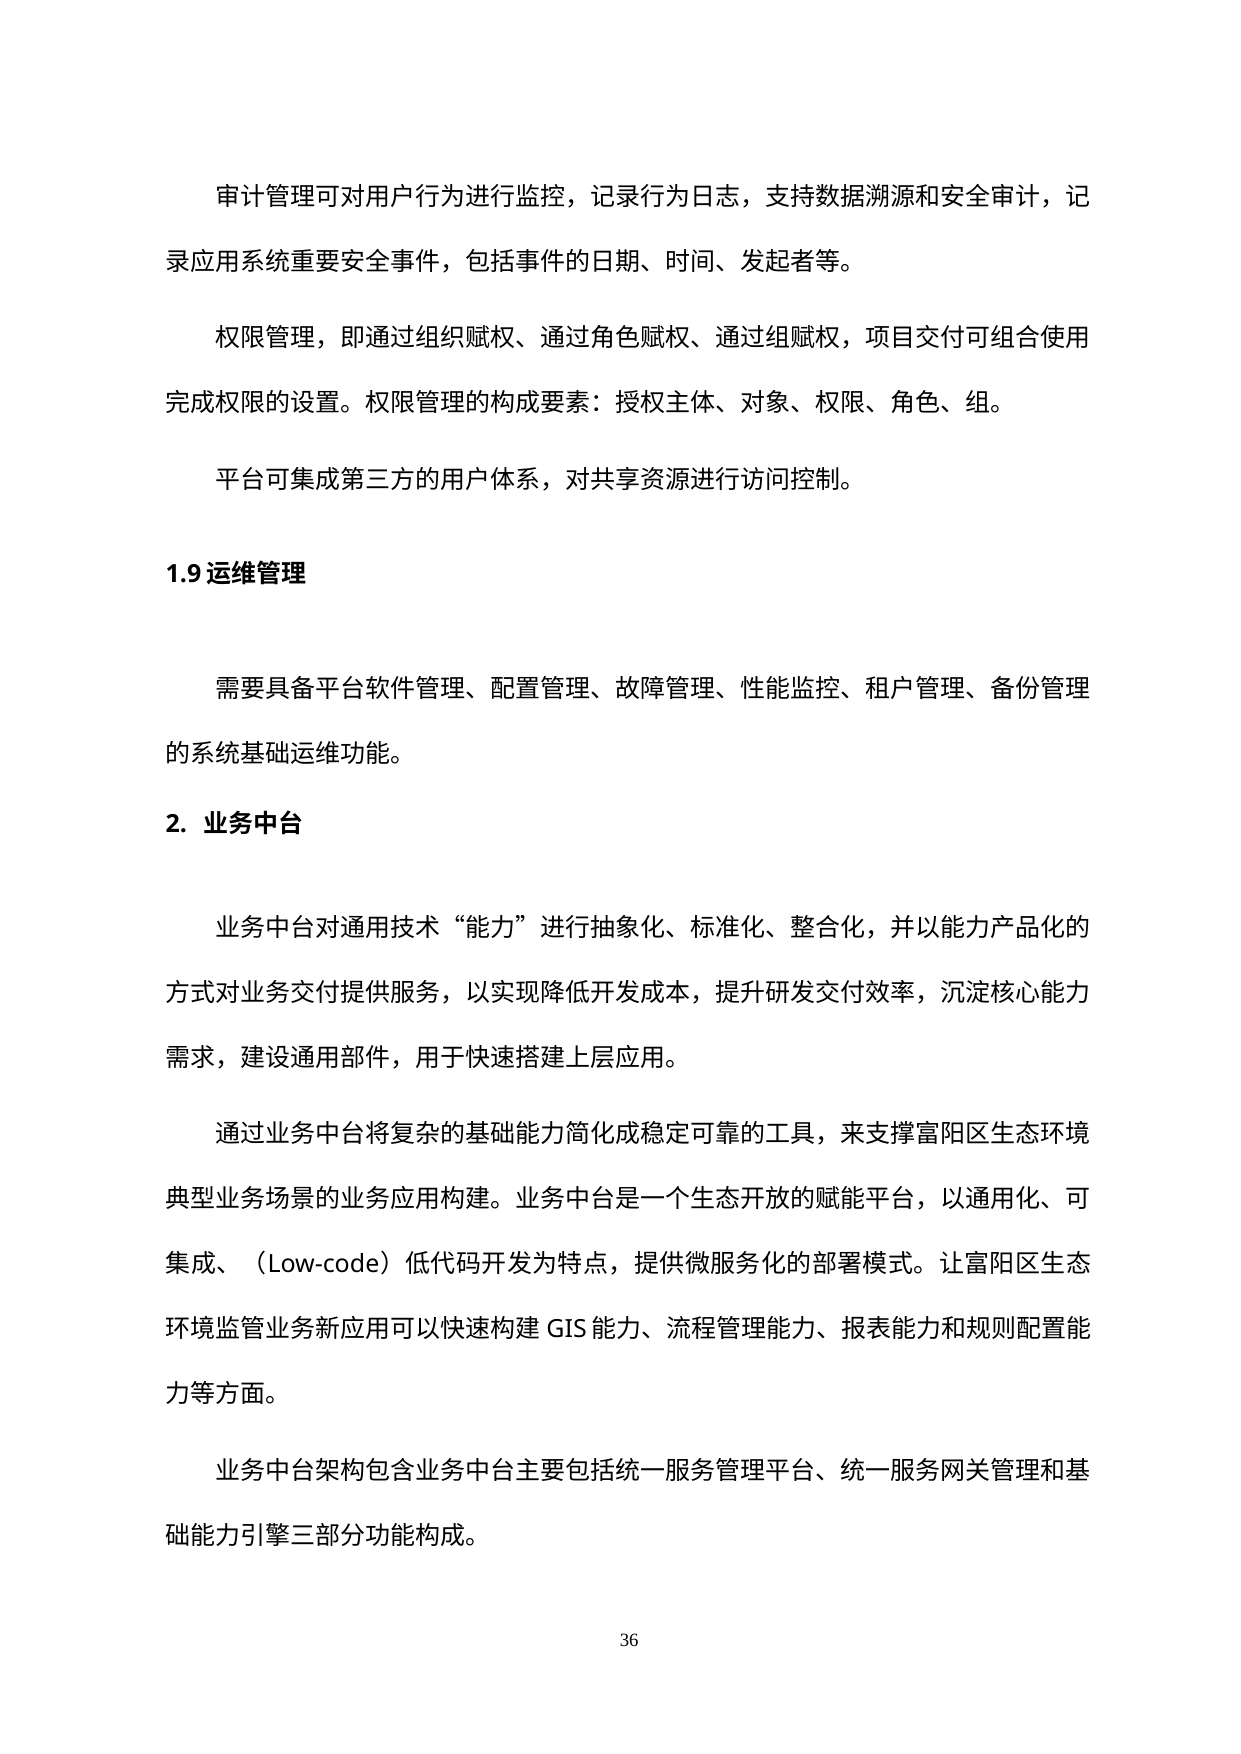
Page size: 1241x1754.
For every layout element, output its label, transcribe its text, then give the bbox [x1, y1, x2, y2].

subtitle 业务中台 [165, 789, 1092, 854]
text 平台可集成第三方的用户体系，对共享资源进行访问控制。 [165, 445, 1092, 510]
text 权限管理，即通过组织赋权、通过角色赋权、通过组赋权，项目交付可组合使用完成权限的设置。权限管理的构成要素：授权主体、对象、权限、角色、组。 [165, 303, 1092, 433]
text 审计管理可对用户行为进行监控，记录行为日志，支持数据溯源和安全审计，记录应用系统重要安全事件，包括事件的日期、时间、发起者等。 [165, 162, 1092, 292]
subtitle 1.9运维管理 [165, 539, 1092, 604]
text 通过业务中台将复杂的基础能力简化成稳定可靠的工具，来支撑富阳区生态环境典型业务场景的业务应用构建。业务中台是一个生态开放的赋能平台，以通用化、可集成、（Low-code）低代码开发为特点，提供微服务化的部署模式。让富阳区生态环境监管业务新应用可以快速构建GIS能力、流程管理能力、报表能力和规则配置能力等方面。 [165, 1099, 1092, 1424]
text 业务中台架构包含业务中台主要包括统一服务管理平台、统一服务网关管理和基础能力引擎三部分功能构成。 [165, 1436, 1092, 1566]
text 业务中台对通用技术“能力”进行抽象化、标准化、整合化，并以能力产品化的方式对业务交付提供服务，以实现降低开发成本，提升研发交付效率，沉淀核心能力需求，建设通用部件，用于快速搭建上层应用。 [165, 893, 1092, 1088]
text 需要具备平台软件管理、配置管理、故障管理、性能监控、租户管理、备份管理的系统基础运维功能。 [165, 654, 1092, 784]
